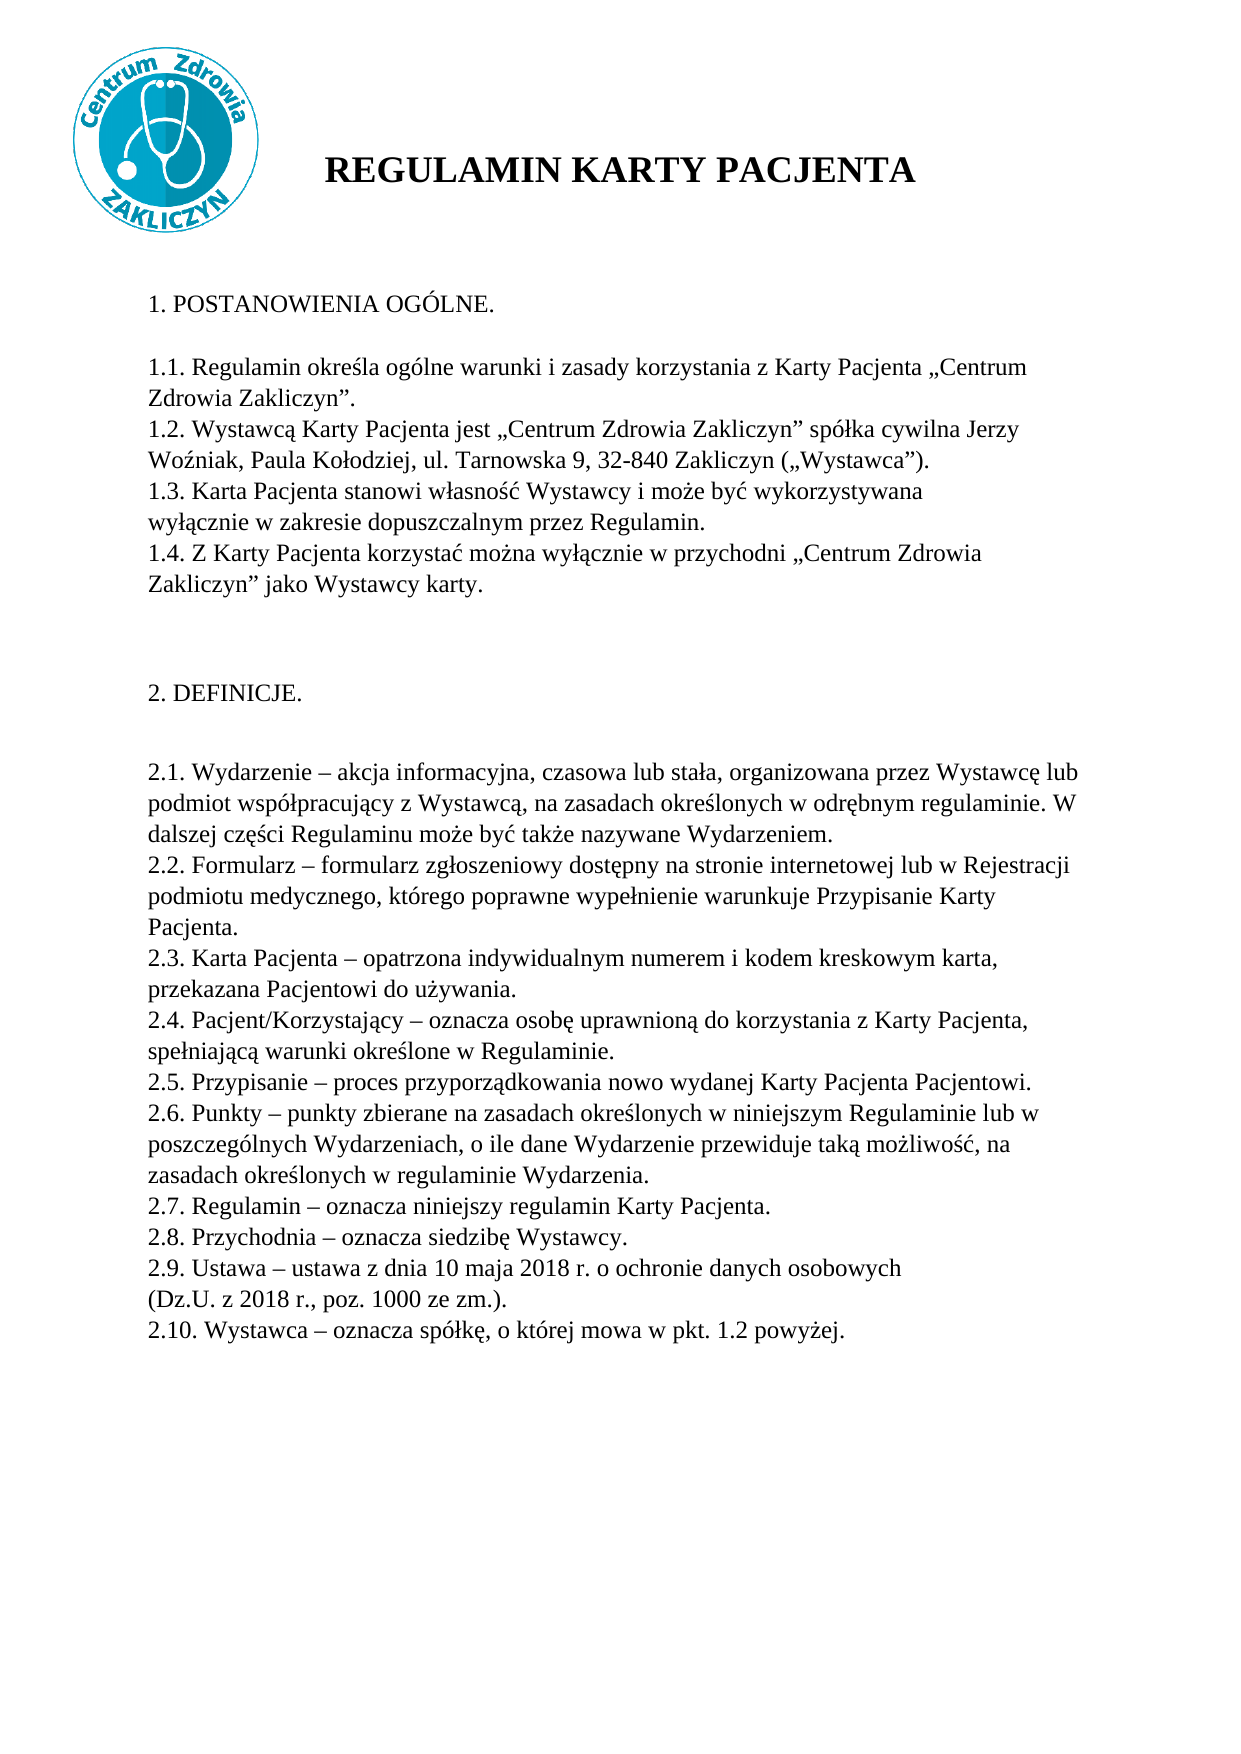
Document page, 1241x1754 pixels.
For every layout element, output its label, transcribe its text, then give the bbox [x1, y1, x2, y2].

text 2.1. Wydarzenie – akcja informacyjna, czasowa lub stała, organizowana przez Wystawcę lub podmiot współpracujący z Wystawcą, na zasadach określonych w odrębnym regulaminie. W dalszej części Regulaminu może być także nazywane Wydarzeniem. 2.2. Formularz – formularz zgłoszeniowy dostępny na stronie internetowej lub w Rejestracji podmiotu medycznego, którego poprawne wypełnienie warunkuje Przypisanie Karty Pacjenta. 2.3. Karta Pacjenta – opatrzona indywidualnym numerem i kodem kreskowym karta, przekazana Pacjentowi do używania. 2.4. Pacjent/Korzystający – oznacza osobę uprawnioną do korzystania z Karty Pacjenta, spełniającą warunki określone w Regulaminie. 2.5. Przypisanie – proces przyporządkowania nowo wydanej Karty Pacjenta Pacjentowi. 2.6. Punkty – punkty zbierane na zasadach określonych w niniejszym Regulaminie lub w poszczególnych Wydarzeniach, o ile dane Wydarzenie przewiduje taką możliwość, na zasadach określonych w regulaminie Wydarzenia. 2.7. Regulamin – oznacza niniejszy regulamin Karty Pacjenta. 2.8. Przychodnia – oznacza siedzibę Wystawcy. 2.9. Ustawa – ustawa z dnia 10 maja 2018 r. o ochronie danych osobowych (Dz.U. z 2018 r., poz. 1000 ze zm.). 2.10. Wystawca – oznacza spółkę, o której mowa w pkt. 1.2 powyżej. [148, 726, 1093, 1374]
text REGULAMIN KARTY PACJENTA [290, 148, 1093, 191]
picture [41, 15, 290, 264]
text 2. DEFINICJE. [148, 678, 1093, 707]
text 1. POSTANOWIENIA OGÓLNE. 1.1. Regulamin określa ogólne warunki i zasady korzystania z Karty Pacjenta „Centrum Zdrowia Zakliczyn”. 1.2. Wystawcą Karty Pacjenta jest „Centrum Zdrowia Zakliczyn” spółka cywilna Jerzy Woźniak, Paula Kołodziej, ul. Tarnowska 9, 32-840 Zakliczyn („Wystawca”). 1.3. Karta Pacjenta stanowi własność Wystawcy i może być wykorzystywana wyłącznie w zakresie dopuszczalnym przez Regulamin. 1.4. Z Karty Pacjenta korzystać można wyłącznie w przychodni „Centrum Zdrowia Zakliczyn” jako Wystawcy karty. [148, 258, 1093, 659]
